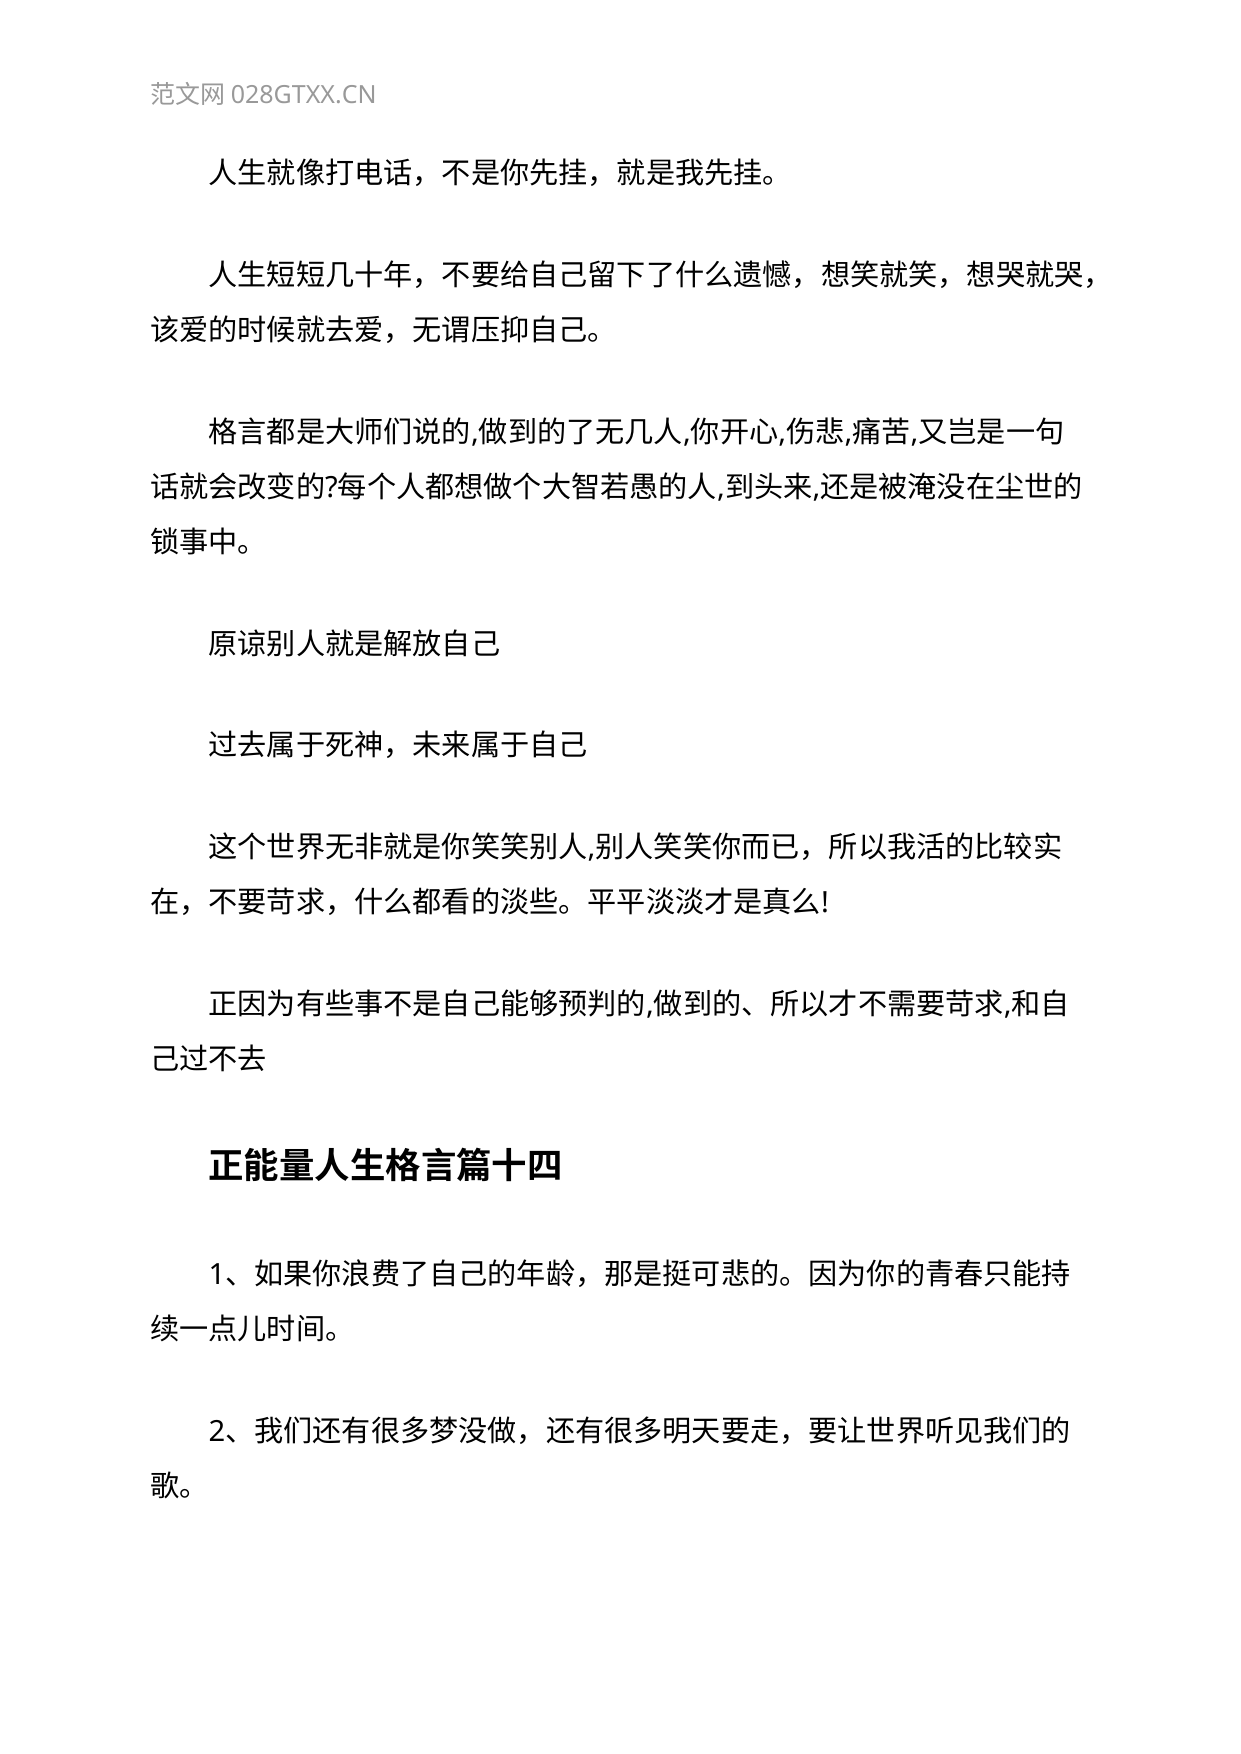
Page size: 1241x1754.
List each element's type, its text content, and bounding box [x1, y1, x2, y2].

text 这个世界无非就是你笑笑别人,别人笑笑你而已，所以我活的比较实在，不要苛求，什么都看的淡些。平平淡淡才是真么! [150, 824, 1090, 921]
text 人生就像打电话，不是你先挂，就是我先挂。 [150, 150, 1090, 192]
text 2、我们还有很多梦没做，还有很多明天要走，要让世界听见我们的歌。 [150, 1408, 1090, 1505]
text 原谅别人就是解放自己 [150, 620, 1090, 662]
text 1、如果你浪费了自己的年龄，那是挺可悲的。因为你的青春只能持续一点儿时间。 [150, 1251, 1090, 1348]
text 格言都是大师们说的,做到的了无几人,你开心,伤悲,痛苦,又岂是一句话就会改变的?每个人都想做个大智若愚的人,到头来,还是被淹没在尘世的锁事中。 [150, 408, 1090, 561]
text 正能量人生格言篇十四 [150, 1137, 1090, 1189]
text 过去属于死神，未来属于自己 [150, 722, 1090, 764]
text 人生短短几十年，不要给自己留下了什么遗憾，想笑就笑，想哭就哭，该爱的时候就去爱，无谓压抑自己。 [150, 252, 1090, 349]
text 正因为有些事不是自己能够预判的,做到的、所以才不需要苛求,和自己过不去 [150, 981, 1090, 1078]
